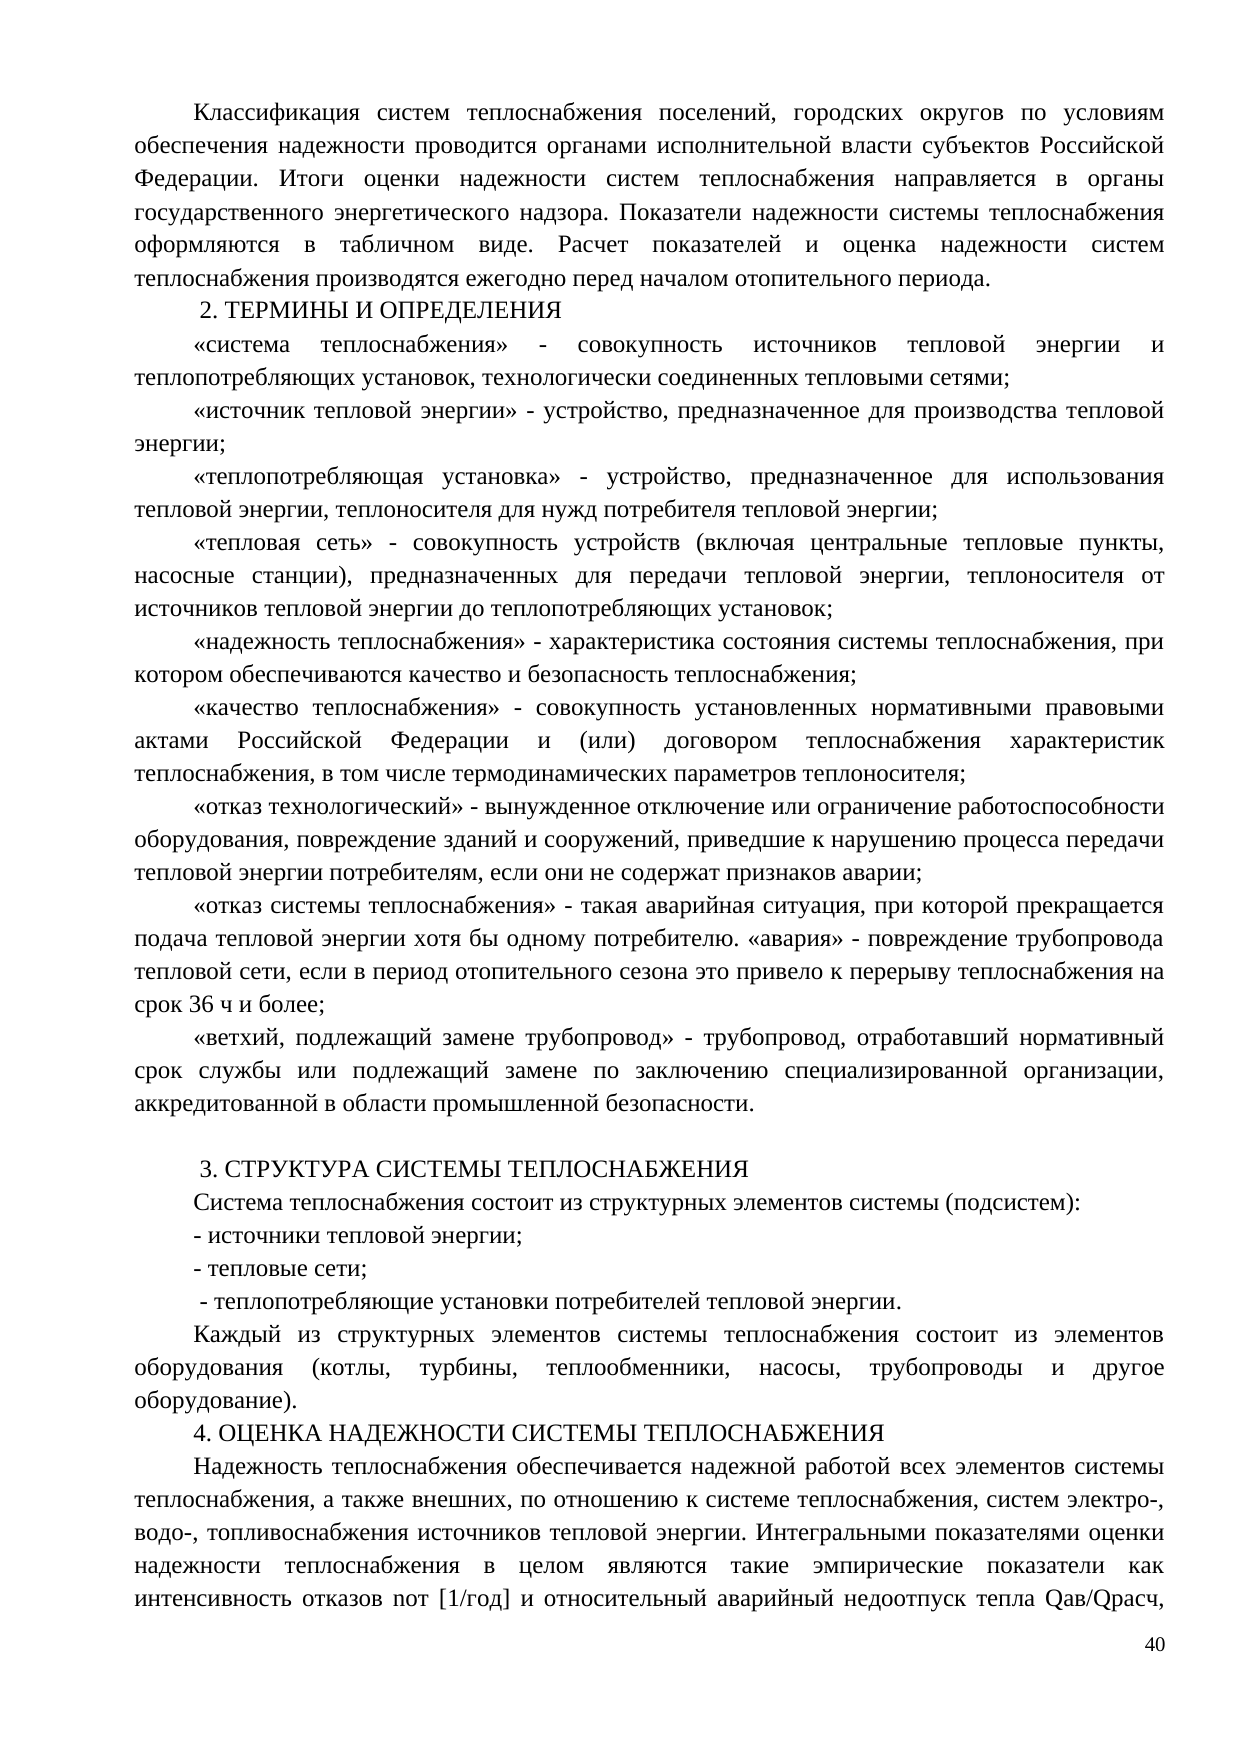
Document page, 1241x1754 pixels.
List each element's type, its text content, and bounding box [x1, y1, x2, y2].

text «источник тепловой энергии» - устройство, предназначенное для производства тепловой энергии; [134, 395, 1165, 456]
text «качество теплоснабжения» - совокупность установленных нормативными правовыми актами Российской Федерации и (или) договором теплоснабжения характеристик теплоснабжения, в том числе термодинамических параметров теплоносителя; [134, 692, 1165, 787]
text «отказ системы теплоснабжения» - такая аварийная ситуация, при которой прекращается подача тепловой энергии хотя бы одному потребителю. «авария» - повреждение трубопровода тепловой сети, если в период отопительного сезона это привело к перерыву теплоснабжения на срок 36 ч и более; [134, 890, 1165, 1018]
text 3. СТРУКТУРА СИСТЕМЫ ТЕПЛОСНАБЖЕНИЯ [134, 1154, 1165, 1183]
text «теплопотребляющая установка» - устройство, предназначенное для использования тепловой энергии, теплоносителя для нужд потребителя тепловой энергии; [134, 461, 1165, 522]
text 2. ТЕРМИНЫ И ОПРЕДЕЛЕНИЯ [134, 296, 1165, 324]
text «ветхий, подлежащий замене трубопровод» - трубопровод, отработавший нормативный срок службы или подлежащий замене по заключению специализированной организации, аккредитованной в области промышленной безопасности. [134, 1022, 1165, 1117]
text Система теплоснабжения состоит из структурных элементов системы (подсистем): [134, 1187, 1165, 1216]
text 4. ОЦЕНКА НАДЕЖНОСТИ СИСТЕМЫ ТЕПЛОСНАБЖЕНИЯ [134, 1418, 1165, 1447]
text - теплопотребляющие установки потребителей тепловой энергии. [134, 1286, 1165, 1315]
text - тепловые сети; [134, 1253, 1165, 1282]
text «надежность теплоснабжения» - характеристика состояния системы теплоснабжения, при котором обеспечиваются качество и безопасность теплоснабжения; [134, 626, 1165, 688]
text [134, 1451, 1165, 1612]
text «отказ технологический» - вынужденное отключение или ограничение работоспособности оборудования, повреждение зданий и сооружений, приведшие к нарушению процесса передачи тепловой энергии потребителям, если они не содержат признаков аварии; [134, 791, 1165, 886]
text Классификация систем теплоснабжения поселений, городских округов по условиям обеспечения надежности проводится органами исполнительной власти субъектов Российской Федерации. Итоги оценки надежности систем теплоснабжения направляется в органы государственного энергетического надзора. Показатели надежности системы теплоснабжения оформляются в табличном виде. Расчет показателей и оценка надежности систем теплоснабжения производятся ежегодно перед началом отопительного периода. [134, 97, 1165, 291]
text Каждый из структурных элементов системы теплоснабжения состоит из элементов оборудования (котлы, турбины, теплообменники, насосы, трубопроводы и другое оборудование). [134, 1319, 1165, 1414]
text «система теплоснабжения» - совокупность источников тепловой энергии и теплопотребляющих установок, технологически соединенных тепловыми сетями; [134, 329, 1165, 390]
text «тепловая сеть» - совокупность устройств (включая центральные тепловые пункты, насосные станции), предназначенных для передачи тепловой энергии, теплоносителя от источников тепловой энергии до теплопотребляющих установок; [134, 527, 1165, 622]
text - источники тепловой энергии; [134, 1220, 1165, 1249]
